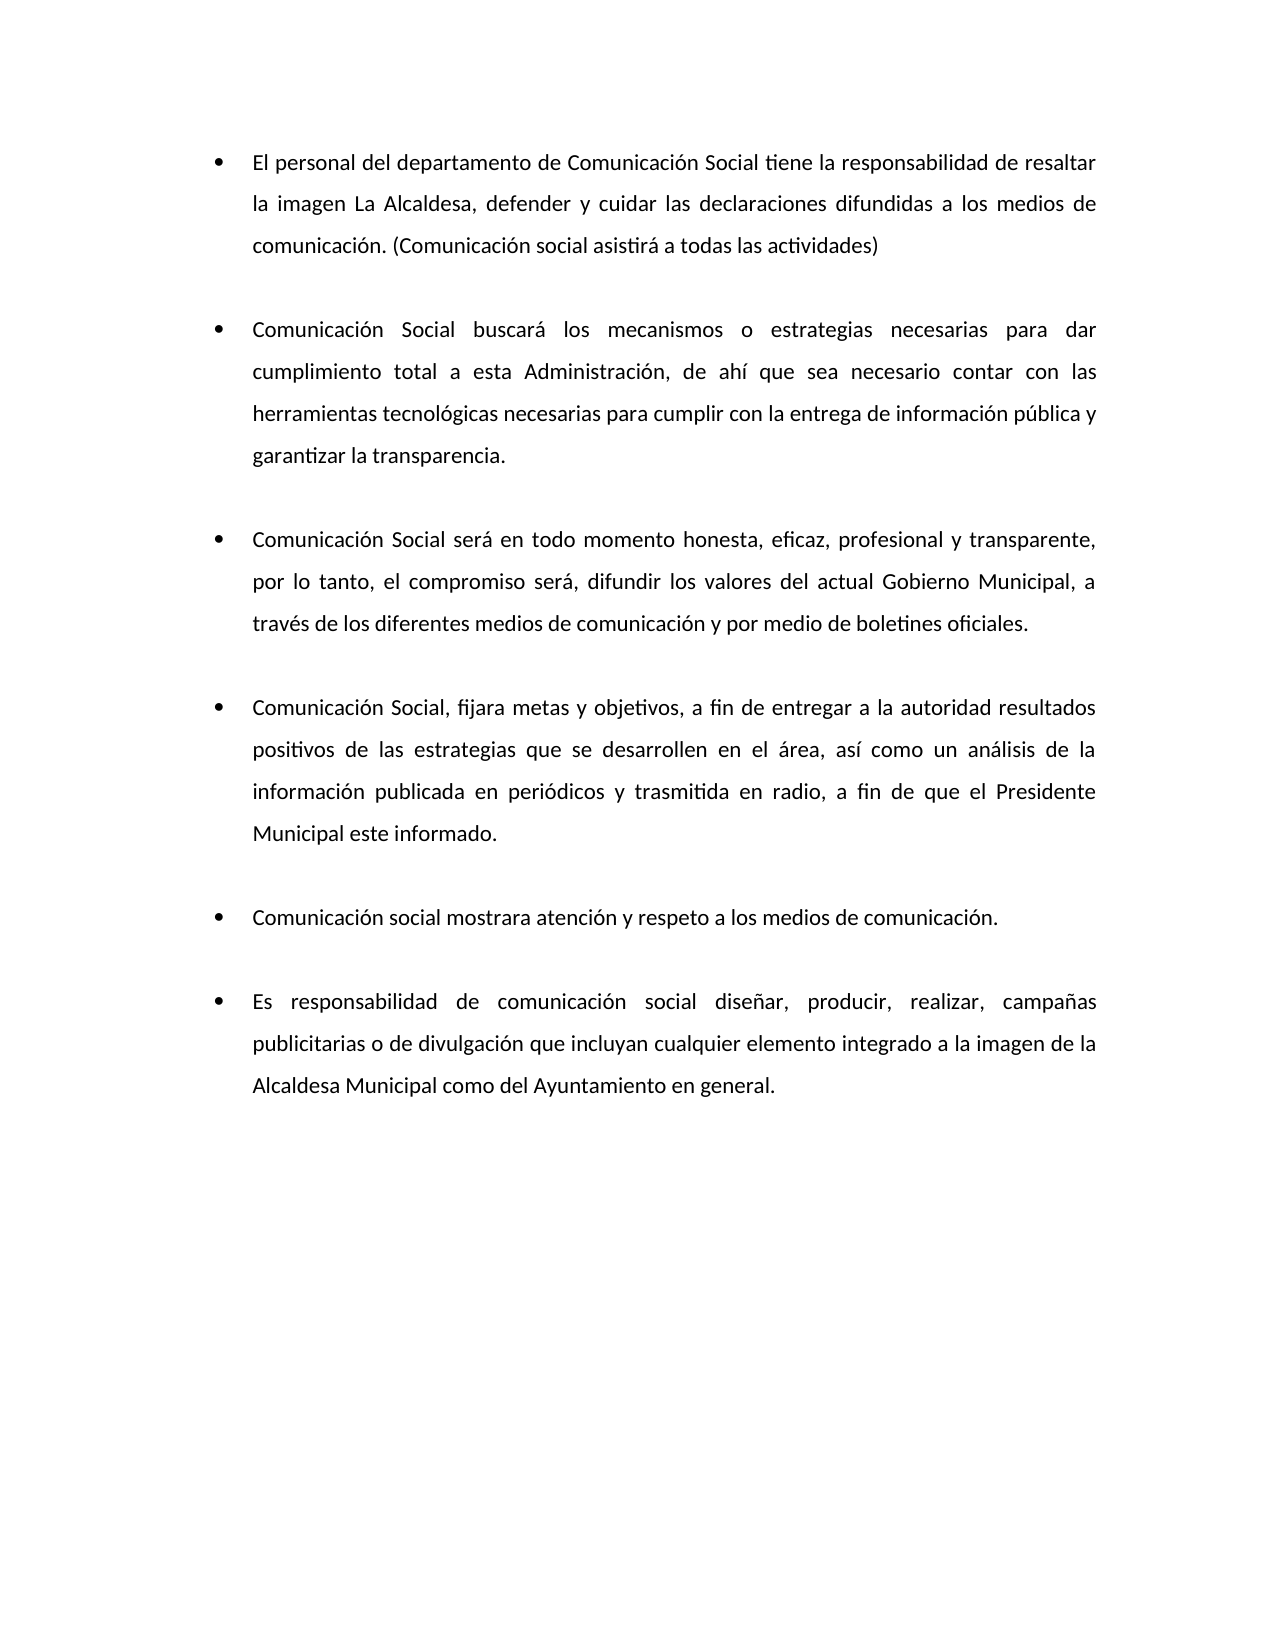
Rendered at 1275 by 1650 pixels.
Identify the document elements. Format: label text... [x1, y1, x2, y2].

list Es responsabilidad de comunicación social diseñar, producir, realizar, campañas publicitarias o de divulgación que incluyan cualquier elemento integrado a la imagen de la Alcaldesa Municipal como del Ayuntamiento en general. [215, 987, 1098, 1099]
list Comunicación Social, fijara metas y objetivos, a fin de entregar a la autoridad resultados positivos de las estrategias que se desarrollen en el área, así como un análisis de la información publicada en periódicos y trasmitida en radio, a fin de que el Presidente Municipal este informado. [215, 693, 1098, 847]
list El personal del departamento de Comunicación Social tiene la responsabilidad de resaltar la imagen La Alcaldesa, defender y cuidar las declaraciones difundidas a los medios de comunicación. (Comunicación social asistirá a todas las actividades) [215, 148, 1098, 259]
list Comunicación Social será en todo momento honesta, eficaz, profesional y transparente, por lo tanto, el compromiso será, difundir los valores del actual Gobierno Municipal, a través de los diferentes medios de comunicación y por medio de boletines oficiales. [215, 525, 1098, 637]
list Comunicación Social buscará los mecanismos o estrategias necesarias para dar cumplimiento total a esta Administración, de ahí que sea necesario contar con las herramientas tecnológicas necesarias para cumplir con la entrega de información pública y garantizar la transparencia. [215, 316, 1098, 469]
list Comunicación social mostrara atención y respeto a los medios de comunicación. [215, 903, 1098, 931]
